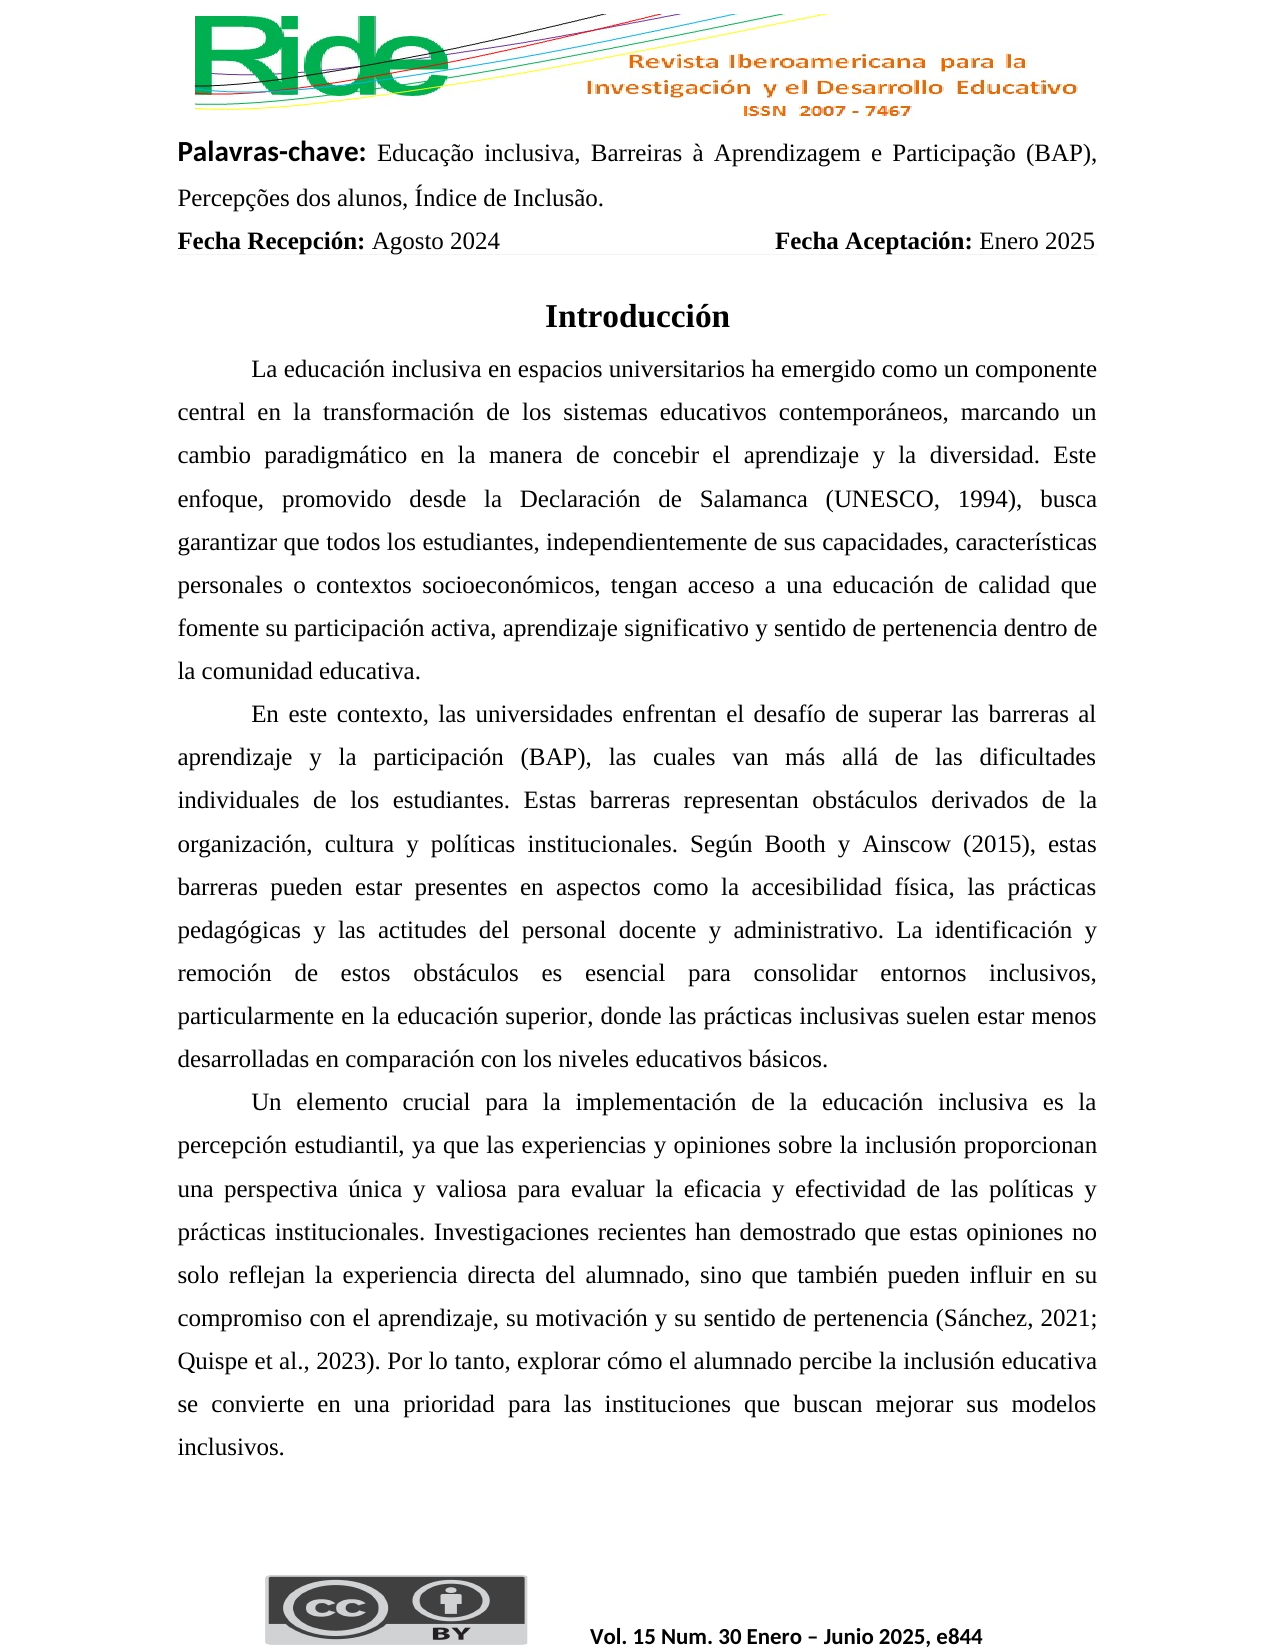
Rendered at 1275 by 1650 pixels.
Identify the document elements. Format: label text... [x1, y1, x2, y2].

picture [194, 14, 1081, 119]
picture [265, 1575, 528, 1645]
text Palavras-chave: Educação inclusiva, Barreiras à Aprendizagem e Participação (BAP), Percepções dos alunos, Índice de Inclusão. [177, 133, 1098, 212]
text En este contexto, las universidades enfrentan el desafío de superar las barreras al aprendizaje y la participación (BAP), las cuales van más allá de las dificultades individuales de los estudiantes. Estas barreras representan obstáculos derivados de la organización, cultura y políticas institucionales. Según Booth y Ainscow (2015), estas barreras pueden estar presentes en aspectos como la accesibilidad física, las prácticas pedagógicas y las actitudes del personal docente y administrativo. La identificación y remoción de estos obstáculos es esencial para consolidar entornos inclusivos, particularmente en la educación superior, donde las prácticas inclusivas suelen estar menos desarrolladas en comparación con los niveles educativos básicos. [177, 699, 1098, 1073]
text Fecha Recepción: Agosto 2024 Fecha Aceptación: Enero 2025 [177, 226, 1098, 254]
text La educación inclusiva en espacios universitarios ha emergido como un componente central en la transformación de los sistemas educativos contemporáneos, marcando un cambio paradigmático en la manera de concebir el aprendizaje y la diversidad. Este enfoque, promovido desde la Declaración de Salamanca (UNESCO, 1994), busca garantizar que todos los estudiantes, independientemente de sus capacidades, características personales o contextos socioeconómicos, tengan acceso a una educación de calidad que fomente su participación activa, aprendizaje significativo y sentido de pertenencia dentro de la comunidad educativa. [177, 354, 1098, 685]
text Un elemento crucial para la implementación de la educación inclusiva es la percepción estudiantil, ya que las experiencias y opiniones sobre la inclusión proporcionan una perspectiva única y valiosa para evaluar la eficacia y efectividad de las políticas y prácticas institucionales. Investigaciones recientes han demostrado que estas opiniones no solo reflejan la experiencia directa del alumnado, sino que también pueden influir en su compromiso con el aprendizaje, su motivación y su sentido de pertenencia (Sánchez, 2021; Quispe et al., 2023). Por lo tanto, explorar cómo el alumnado percibe la inclusión educativa se convierte en una prioridad para las instituciones que buscan mejorar sus modelos inclusivos. [177, 1087, 1098, 1461]
text Introducción [177, 297, 1098, 335]
